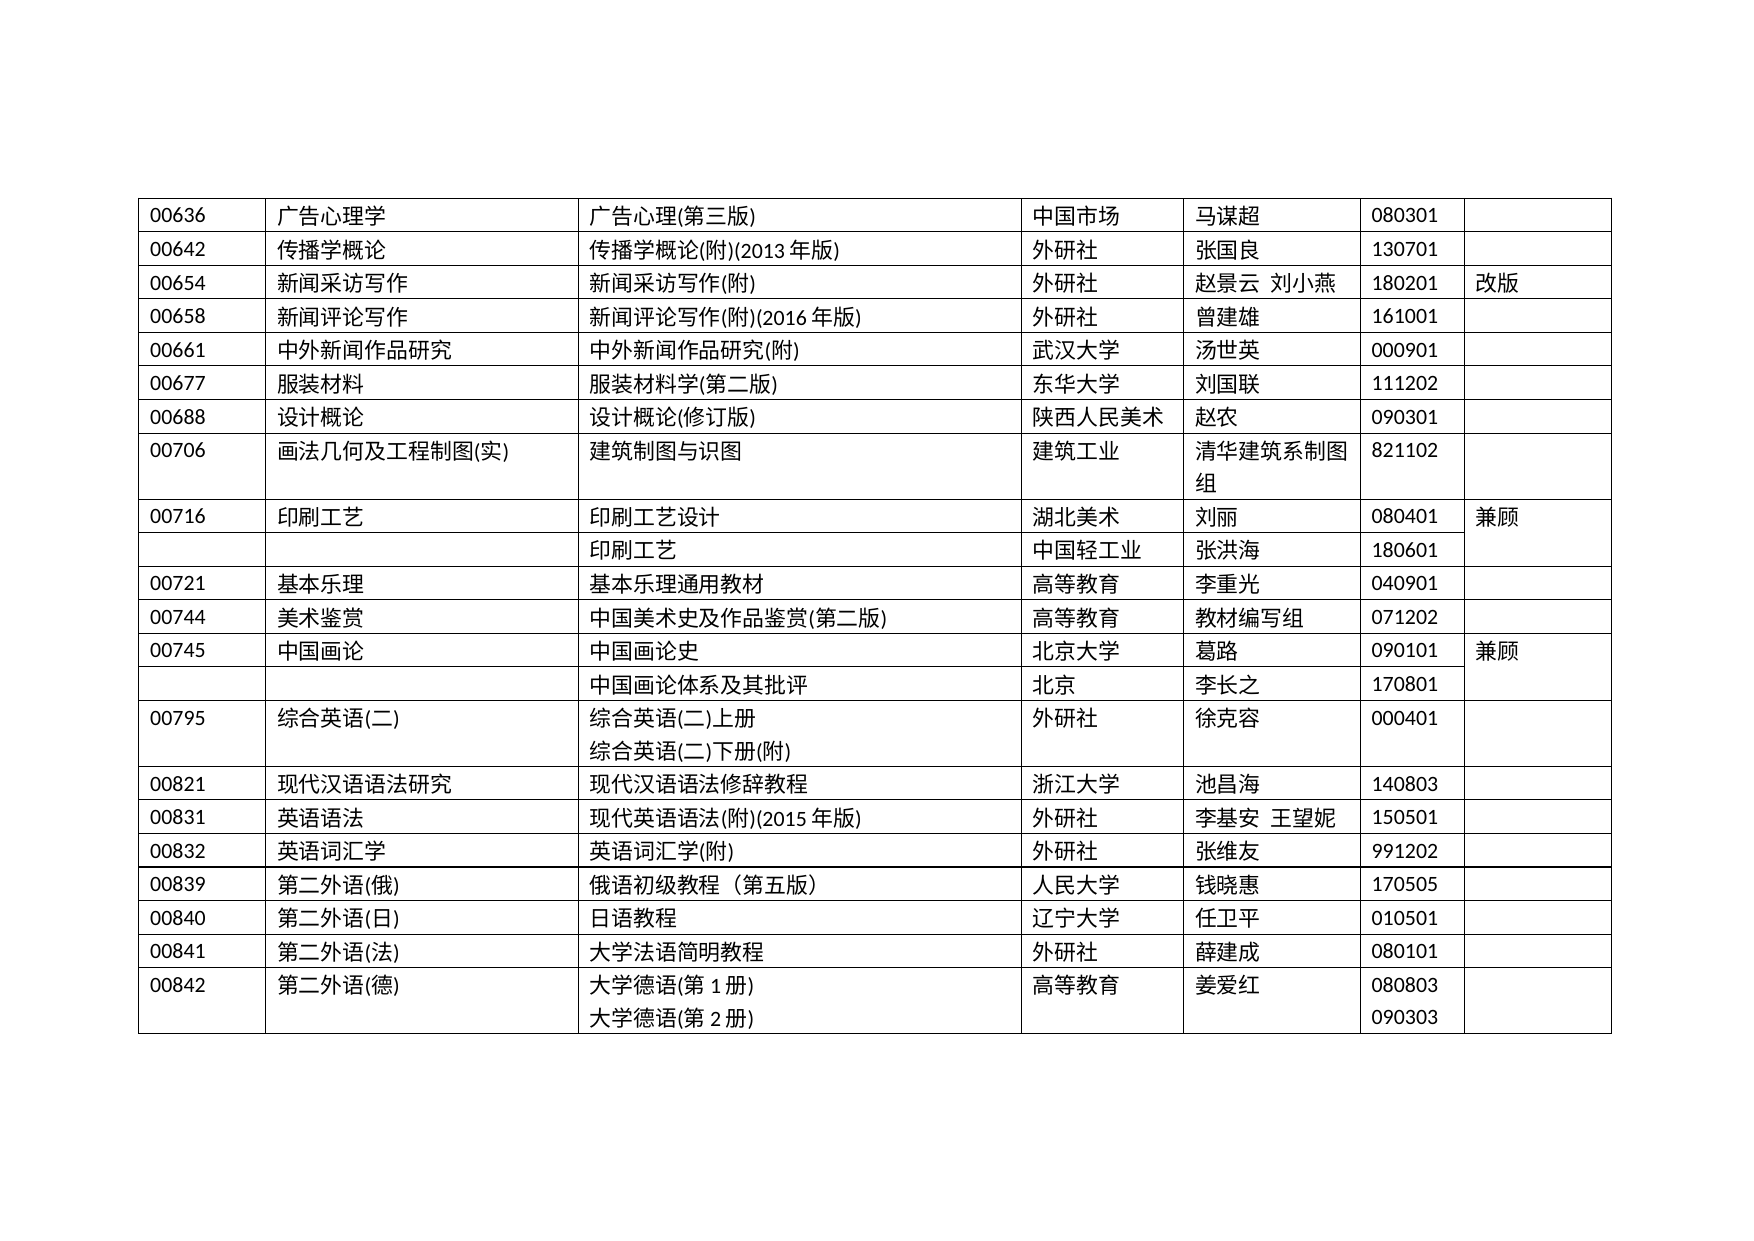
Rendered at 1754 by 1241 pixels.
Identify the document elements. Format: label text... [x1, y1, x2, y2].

table_cell 00661 [139, 333, 265, 365]
table_cell 印刷工艺 [579, 533, 1021, 566]
table_cell 高等教育 [1022, 968, 1183, 1033]
table_cell 00745 [139, 634, 265, 666]
table_cell 美术鉴赏 [266, 600, 578, 633]
table_cell 大学法语简明教程 [579, 935, 1021, 967]
table_cell 180601 [1361, 533, 1464, 566]
table_cell 刘丽 [1184, 500, 1360, 532]
table_cell 00832 [139, 834, 265, 866]
table_cell 广告心理(第三版) [579, 199, 1021, 231]
table_cell 现代汉语语法修辞教程 [579, 767, 1021, 799]
table_cell 印刷工艺 [266, 500, 578, 532]
table_cell 00716 [139, 500, 265, 532]
table_cell [1465, 333, 1611, 365]
table_cell 赵农 [1184, 400, 1360, 432]
table_cell [139, 533, 265, 566]
table_cell 00840 [139, 901, 265, 933]
table_cell 陕西人民美术 [1022, 400, 1183, 432]
table_cell 00642 [139, 232, 265, 265]
table_cell [1465, 199, 1611, 231]
table_cell 外研社 [1022, 266, 1183, 298]
table_cell 浙江大学 [1022, 767, 1183, 799]
table_cell [1465, 767, 1611, 799]
table_cell 821102 [1361, 434, 1464, 498]
table_cell 湖北美术 [1022, 500, 1183, 532]
table_cell 新闻采访写作 [266, 266, 578, 298]
table_cell [139, 667, 265, 700]
table_cell 00658 [139, 299, 265, 332]
table_cell 俄语初级教程（第五版） [579, 868, 1021, 900]
table_cell 人民大学 [1022, 868, 1183, 900]
table_cell [1465, 800, 1611, 833]
table_cell 基本乐理 [266, 567, 578, 599]
table_cell 00842 [139, 968, 265, 1033]
table_cell 外研社 [1022, 800, 1183, 833]
table_cell [1465, 366, 1611, 399]
table_cell [1465, 868, 1611, 900]
table_cell 00839 [139, 868, 265, 900]
table_cell 汤世英 [1184, 333, 1360, 365]
table_cell 改版 [1465, 266, 1611, 298]
table_cell 991202 [1361, 834, 1464, 866]
table_cell [1465, 600, 1611, 633]
table_cell 中国市场 [1022, 199, 1183, 231]
table_cell 大学德语(第1册) 大学德语(第2册) [579, 968, 1021, 1033]
table_cell 第二外语(法) [266, 935, 578, 967]
table_cell 00721 [139, 567, 265, 599]
table_cell 00841 [139, 935, 265, 967]
table_cell 000901 [1361, 333, 1464, 365]
table_cell 高等教育 [1022, 567, 1183, 599]
table_cell [1465, 701, 1611, 766]
table_cell 140803 [1361, 767, 1464, 799]
table_cell 170505 [1361, 868, 1464, 900]
table_cell 张国良 [1184, 232, 1360, 265]
table_cell 广告心理学 [266, 199, 578, 231]
table_cell 兼顾 [1465, 634, 1611, 700]
table_cell 高等教育 [1022, 600, 1183, 633]
table_cell 040901 [1361, 567, 1464, 599]
table_cell 综合英语(二) [266, 701, 578, 766]
table_cell 辽宁大学 [1022, 901, 1183, 933]
table_cell 北京 [1022, 667, 1183, 700]
table_cell 中国轻工业 [1022, 533, 1183, 566]
table_cell 080803 090303 [1361, 968, 1464, 1033]
table_cell 东华大学 [1022, 366, 1183, 399]
table_cell 071202 [1361, 600, 1464, 633]
table_cell 建筑工业 [1022, 434, 1183, 498]
table_cell 外研社 [1022, 834, 1183, 866]
table_cell 马谋超 [1184, 199, 1360, 231]
table_cell [1465, 232, 1611, 265]
table_cell 第二外语(日) [266, 901, 578, 933]
table_cell 北京大学 [1022, 634, 1183, 666]
table_cell 111202 [1361, 366, 1464, 399]
table_cell 传播学概论(附)(2013年版) [579, 232, 1021, 265]
table_cell 设计概论 [266, 400, 578, 432]
table_cell 中国画论体系及其批评 [579, 667, 1021, 700]
table_cell 00706 [139, 434, 265, 498]
table_cell [1465, 567, 1611, 599]
table_cell 00821 [139, 767, 265, 799]
table_cell 中外新闻作品研究 [266, 333, 578, 365]
table_cell 刘国联 [1184, 366, 1360, 399]
table_cell [1465, 434, 1611, 498]
table_cell 00688 [139, 400, 265, 432]
table_cell 外研社 [1022, 935, 1183, 967]
table_cell 赵景云 刘小燕 [1184, 266, 1360, 298]
table_cell 张洪海 [1184, 533, 1360, 566]
table_cell 00795 [139, 701, 265, 766]
table_cell 090101 [1361, 634, 1464, 666]
table_cell 中外新闻作品研究(附) [579, 333, 1021, 365]
table_cell 080401 [1361, 500, 1464, 532]
table_cell 中国画论史 [579, 634, 1021, 666]
table_cell 李基安 王望妮 [1184, 800, 1360, 833]
table_cell 任卫平 [1184, 901, 1360, 933]
table_cell 00636 [139, 199, 265, 231]
table_cell 130701 [1361, 232, 1464, 265]
table_cell 教材编写组 [1184, 600, 1360, 633]
table_cell 设计概论(修订版) [579, 400, 1021, 432]
table_cell 中国画论 [266, 634, 578, 666]
table_cell [266, 667, 578, 700]
table_cell 武汉大学 [1022, 333, 1183, 365]
table_cell 英语词汇学(附) [579, 834, 1021, 866]
table_cell 170801 [1361, 667, 1464, 700]
table_cell 服装材料学(第二版) [579, 366, 1021, 399]
table_cell 00831 [139, 800, 265, 833]
table_cell 李重光 [1184, 567, 1360, 599]
table_cell 综合英语(二)上册 综合英语(二)下册(附) [579, 701, 1021, 766]
table_cell [1465, 901, 1611, 933]
table_cell 新闻采访写作(附) [579, 266, 1021, 298]
table_cell [1465, 968, 1611, 1033]
table_cell 010501 [1361, 901, 1464, 933]
table_cell 基本乐理通用教材 [579, 567, 1021, 599]
table_cell 李长之 [1184, 667, 1360, 700]
table_cell 现代汉语语法研究 [266, 767, 578, 799]
table_cell 外研社 [1022, 299, 1183, 332]
table_cell 080301 [1361, 199, 1464, 231]
table_cell 外研社 [1022, 701, 1183, 766]
table_cell 薛建成 [1184, 935, 1360, 967]
table_cell 新闻评论写作 [266, 299, 578, 332]
table_cell [1465, 935, 1611, 967]
table_cell 现代英语语法(附)(2015年版) [579, 800, 1021, 833]
table_cell 张维友 [1184, 834, 1360, 866]
table_cell 徐克容 [1184, 701, 1360, 766]
table_cell 兼顾 [1465, 500, 1611, 566]
table_cell 新闻评论写作(附)(2016年版) [579, 299, 1021, 332]
table_cell 180201 [1361, 266, 1464, 298]
table_cell [1465, 400, 1611, 432]
table_cell 00744 [139, 600, 265, 633]
table_cell 外研社 [1022, 232, 1183, 265]
table_cell 清华建筑系制图组 [1184, 434, 1360, 498]
table_cell [266, 533, 578, 566]
table_cell 英语语法 [266, 800, 578, 833]
table_cell 第二外语(俄) [266, 868, 578, 900]
table_cell 161001 [1361, 299, 1464, 332]
table_cell 00654 [139, 266, 265, 298]
table_cell 00677 [139, 366, 265, 399]
table_cell 印刷工艺设计 [579, 500, 1021, 532]
table_cell 姜爱红 [1184, 968, 1360, 1033]
table_cell 画法几何及工程制图(实) [266, 434, 578, 498]
table_cell 150501 [1361, 800, 1464, 833]
table_cell 池昌海 [1184, 767, 1360, 799]
table_cell 080101 [1361, 935, 1464, 967]
table_cell 曾建雄 [1184, 299, 1360, 332]
table_cell 日语教程 [579, 901, 1021, 933]
table_cell 000401 [1361, 701, 1464, 766]
table_cell 建筑制图与识图 [579, 434, 1021, 498]
table_cell 090301 [1361, 400, 1464, 432]
table_cell 第二外语(德) [266, 968, 578, 1033]
table_cell [1465, 299, 1611, 332]
table_cell 葛路 [1184, 634, 1360, 666]
table_cell 服装材料 [266, 366, 578, 399]
table_cell 钱晓惠 [1184, 868, 1360, 900]
table_cell 中国美术史及作品鉴赏(第二版) [579, 600, 1021, 633]
table_cell 传播学概论 [266, 232, 578, 265]
table_cell [1465, 834, 1611, 866]
table_cell 英语词汇学 [266, 834, 578, 866]
